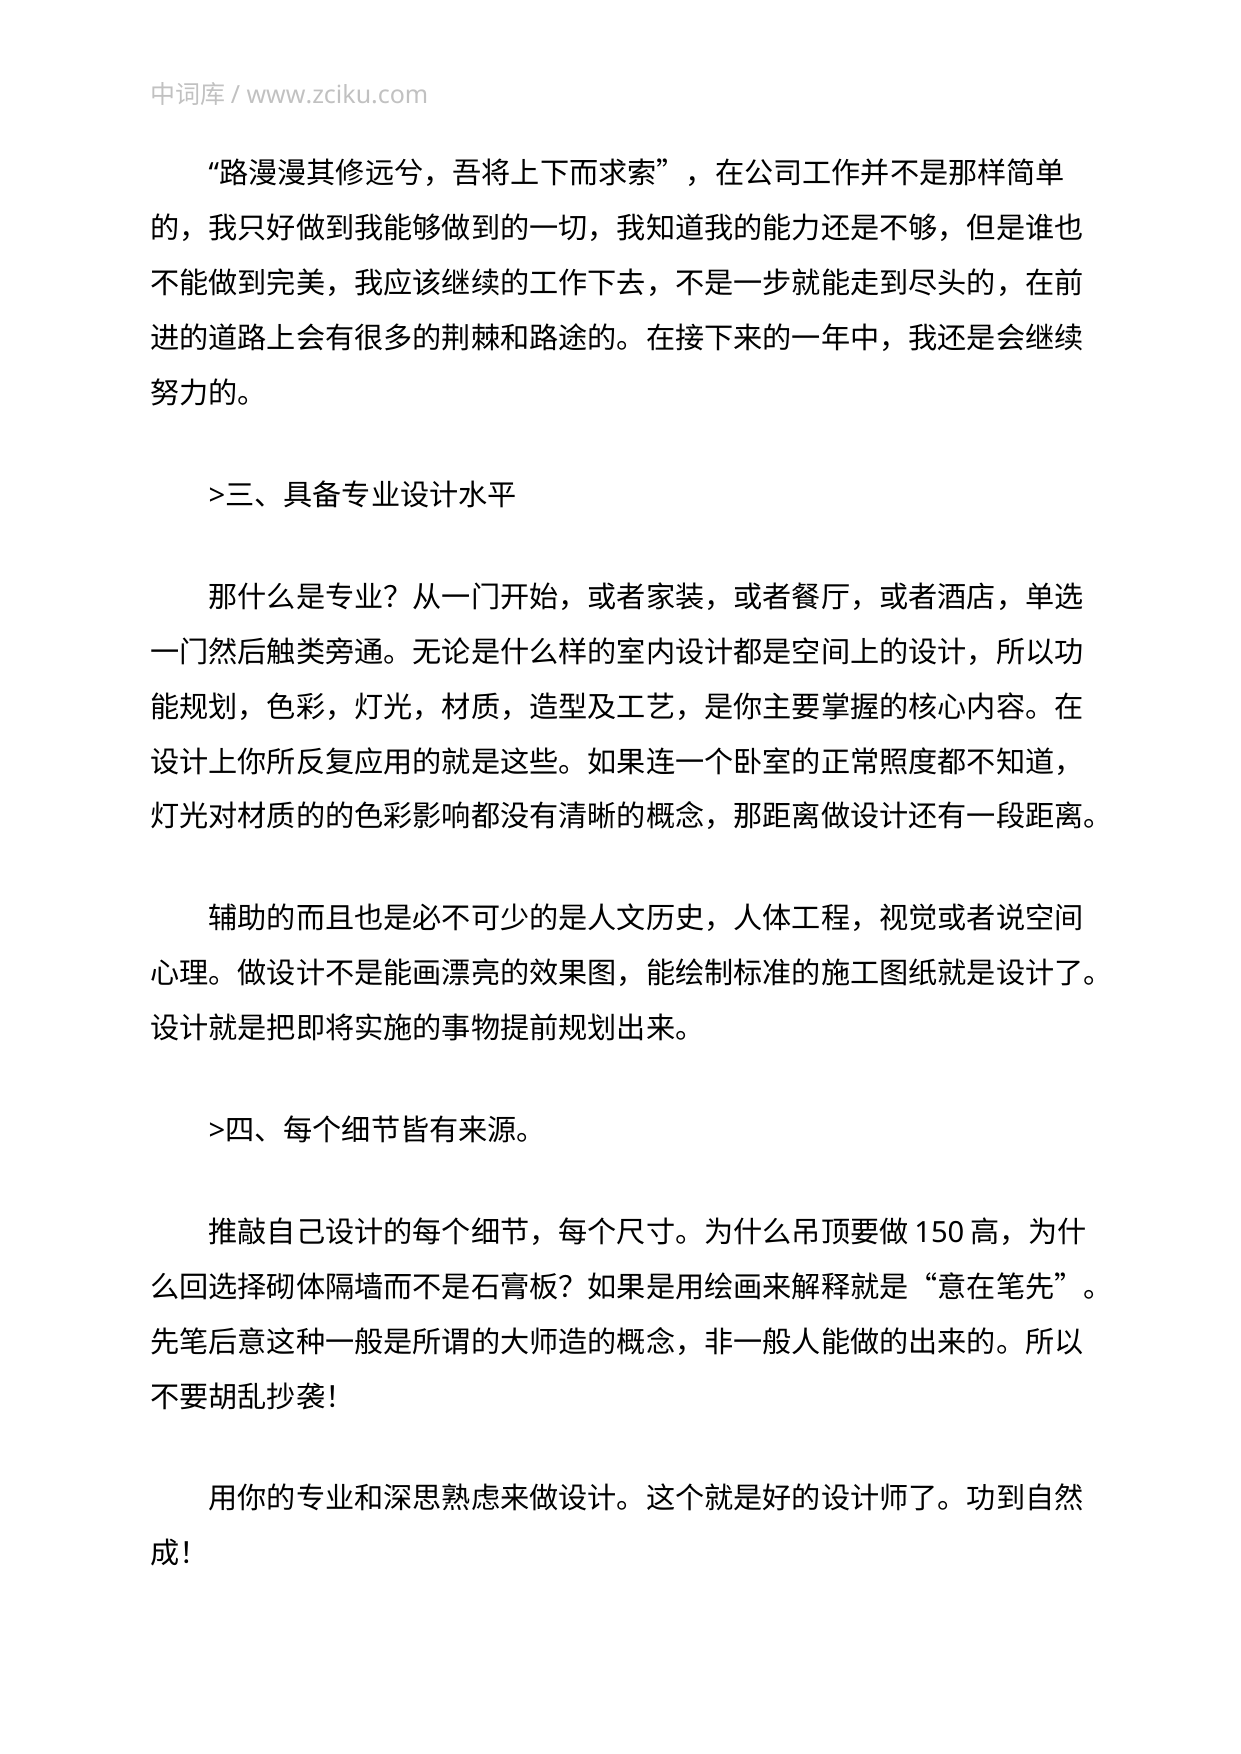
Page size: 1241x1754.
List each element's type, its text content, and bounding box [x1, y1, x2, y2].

text >三、具备专业设计水平 [150, 471, 1090, 514]
text “路漫漫其修远兮，吾将上下而求索”，在公司工作并不是那样简单的，我只好做到我能够做到的一切，我知道我的能力还是不够，但是谁也不能做到完美，我应该继续的工作下去，不是一步就能走到尽头的，在前进的道路上会有很多的荆棘和路途的。在接下来的一年中，我还是会继续努力的。 [150, 150, 1090, 412]
text 那什么是专业？从一门开始，或者家装，或者餐厅，或者酒店，单选一门然后触类旁通。无论是什么样的室内设计都是空间上的设计，所以功能规划，色彩，灯光，材质，造型及工艺，是你主要掌握的核心内容。在设计上你所反复应用的就是这些。如果连一个卧室的正常照度都不知道，灯光对材质的的色彩影响都没有清晰的概念，那距离做设计还有一段距离。 [150, 573, 1090, 835]
text 推敲自己设计的每个细节，每个尺寸。为什么吊顶要做150高，为什么回选择砌体隔墙而不是石膏板？如果是用绘画来解释就是“意在笔先”。先笔后意这种一般是所谓的大师造的概念，非一般人能做的出来的。所以不要胡乱抄袭！ [150, 1208, 1090, 1415]
text >四、每个细节皆有来源。 [150, 1106, 1090, 1149]
text 辅助的而且也是必不可少的是人文历史，人体工程，视觉或者说空间心理。做设计不是能画漂亮的效果图，能绘制标准的施工图纸就是设计了。设计就是把即将实施的事物提前规划出来。 [150, 895, 1090, 1047]
text 用你的专业和深思熟虑来做设计。这个就是好的设计师了。功到自然成！ [150, 1475, 1090, 1572]
